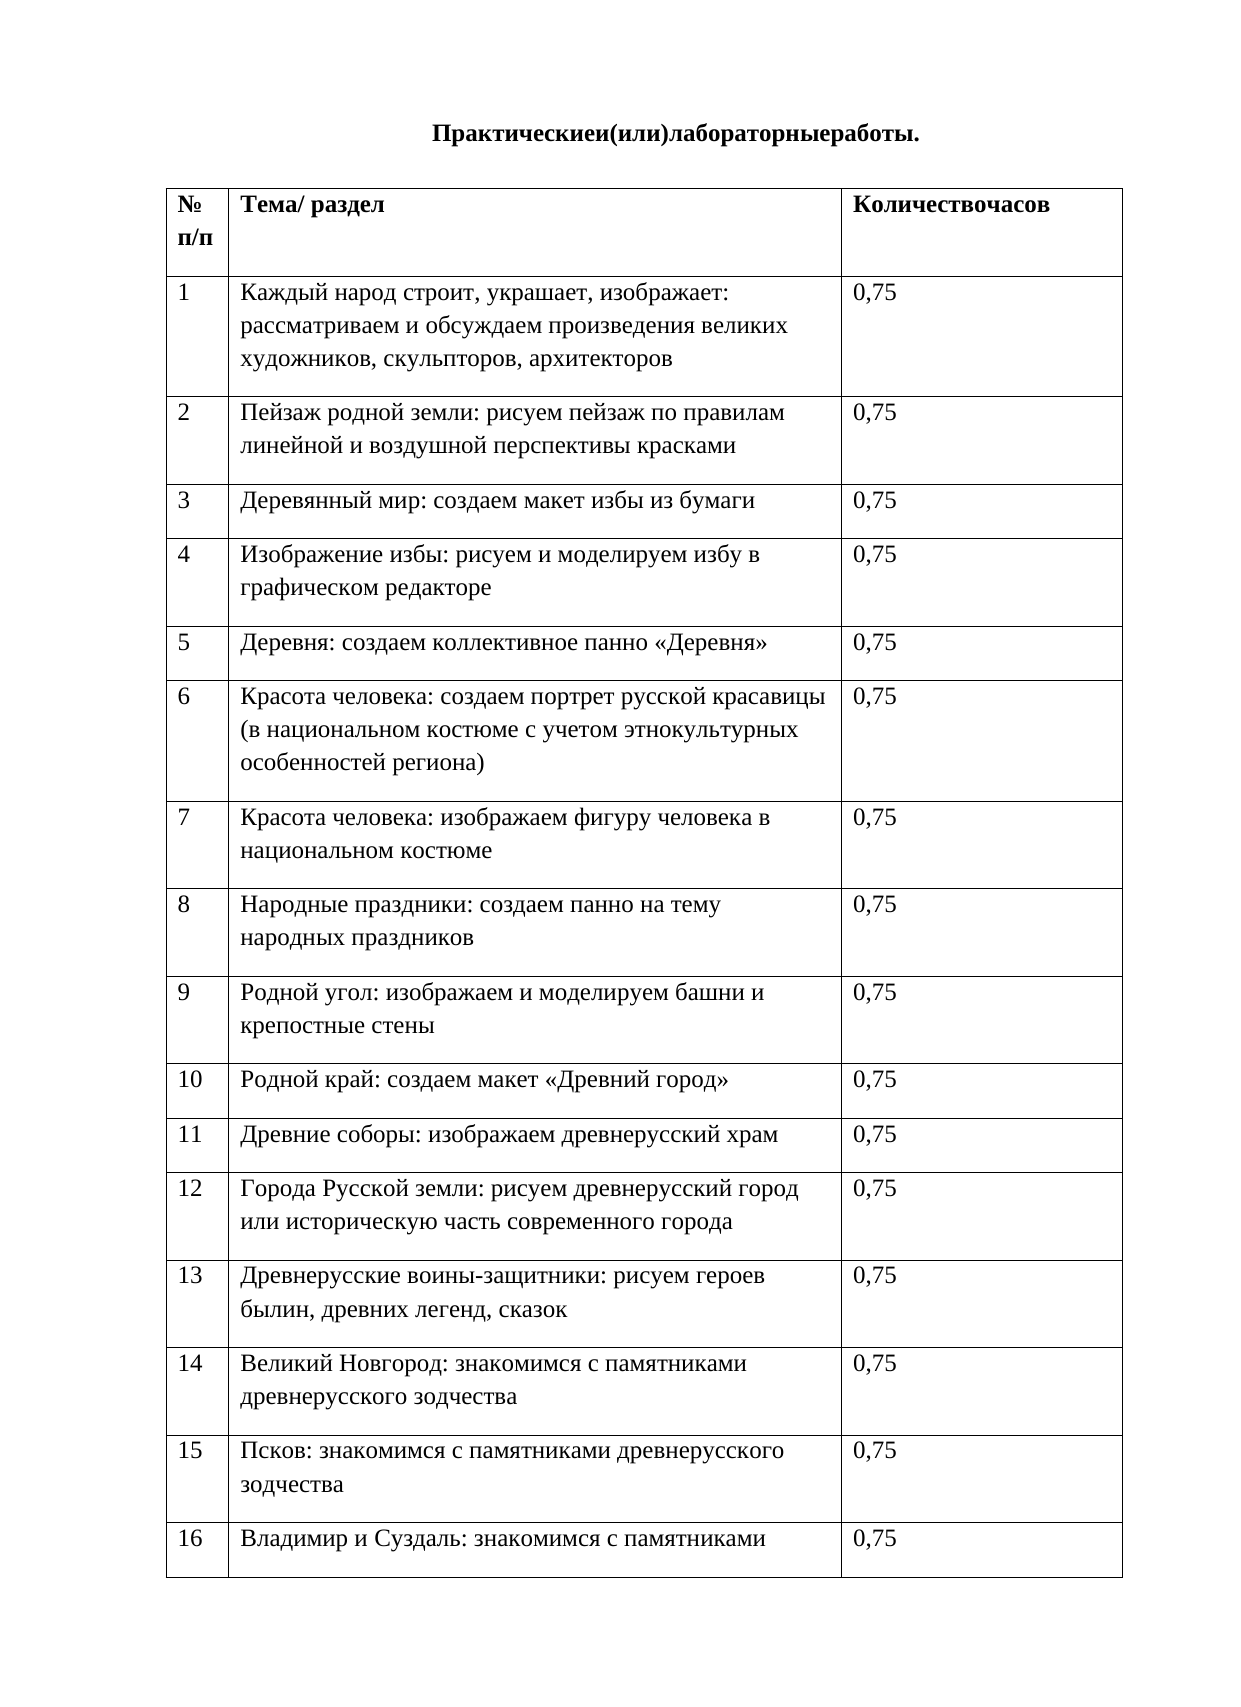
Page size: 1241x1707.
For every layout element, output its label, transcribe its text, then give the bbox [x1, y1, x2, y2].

table_cell 2 [167, 397, 228, 484]
table_cell Изображение избы: рисуем и моделируем избу в графическом редакторе [229, 539, 841, 626]
table_cell 0,75 [842, 977, 1122, 1063]
table_cell 1 [167, 277, 228, 396]
table_cell 10 [167, 1064, 228, 1118]
table_cell 4 [167, 539, 228, 626]
table_cell Древнерусские воины-защитники: рисуем героев былин, древних легенд, сказок [229, 1261, 841, 1347]
table_cell Деревня: создаем коллективное панно «Деревня» [229, 627, 841, 680]
table_cell 7 [167, 802, 228, 888]
table_cell 9 [167, 977, 228, 1063]
table_header Количествочасов [842, 189, 1122, 276]
table_cell Древние соборы: изображаем древнерусский храм [229, 1119, 841, 1172]
table_cell Деревянный мир: создаем макет избы из бумаги [229, 485, 841, 538]
table_cell 12 [167, 1173, 228, 1259]
table_cell 0,75 [842, 1173, 1122, 1259]
table_cell 11 [167, 1119, 228, 1172]
table_cell 0,75 [842, 1261, 1122, 1347]
table_cell Родной край: создаем макет «Древний город» [229, 1064, 841, 1118]
table_cell 0,75 [842, 1348, 1122, 1434]
table_cell Псков: знакомимся с памятниками древнерусского зодчества [229, 1436, 841, 1522]
table_cell 8 [167, 889, 228, 976]
table_cell 16 [167, 1523, 228, 1577]
table_cell Родной угол: изображаем и моделируем башни и крепостные стены [229, 977, 841, 1063]
table_cell 0,75 [842, 397, 1122, 484]
table_cell 15 [167, 1436, 228, 1522]
text Практическиеи(или)лабораторныеработы. [200, 118, 1152, 147]
table_cell Пейзаж родной земли: рисуем пейзаж по правилам линейной и воздушной перспективы красками [229, 397, 841, 484]
table_cell 0,75 [842, 1523, 1122, 1577]
table_cell Города Русской земли: рисуем древнерусский город или историческую часть современного города [229, 1173, 841, 1259]
table_cell Народные праздники: создаем панно на тему народных праздников [229, 889, 841, 976]
table_cell 6 [167, 681, 228, 801]
table_cell 0,75 [842, 627, 1122, 680]
table_header Тема/ раздел [229, 189, 841, 276]
table_cell 0,75 [842, 889, 1122, 976]
table_cell 14 [167, 1348, 228, 1434]
table_cell 13 [167, 1261, 228, 1347]
table_cell 5 [167, 627, 228, 680]
table_cell 0,75 [842, 1119, 1122, 1172]
table_cell 0,75 [842, 681, 1122, 801]
table_cell Великий Новгород: знакомимся с памятниками древнерусского зодчества [229, 1348, 841, 1434]
table_cell 0,75 [842, 277, 1122, 396]
table_cell 0,75 [842, 1436, 1122, 1522]
table_cell Каждый народ строит, украшает, изображает: рассматриваем и обсуждаем произведения великих художников, скульпторов, архитекторов [229, 277, 841, 396]
table_cell 0,75 [842, 1064, 1122, 1118]
table_cell Красота человека: изображаем фигуру человека в национальном костюме [229, 802, 841, 888]
table_cell 0,75 [842, 802, 1122, 888]
table_cell 0,75 [842, 539, 1122, 626]
table_header № п/п [167, 189, 228, 276]
table_cell 3 [167, 485, 228, 538]
table_cell Красота человека: создаем портрет русской красавицы (в национальном костюме с учетом этнокультурных особенностей региона) [229, 681, 841, 801]
table_cell 0,75 [842, 485, 1122, 538]
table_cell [229, 1523, 841, 1577]
